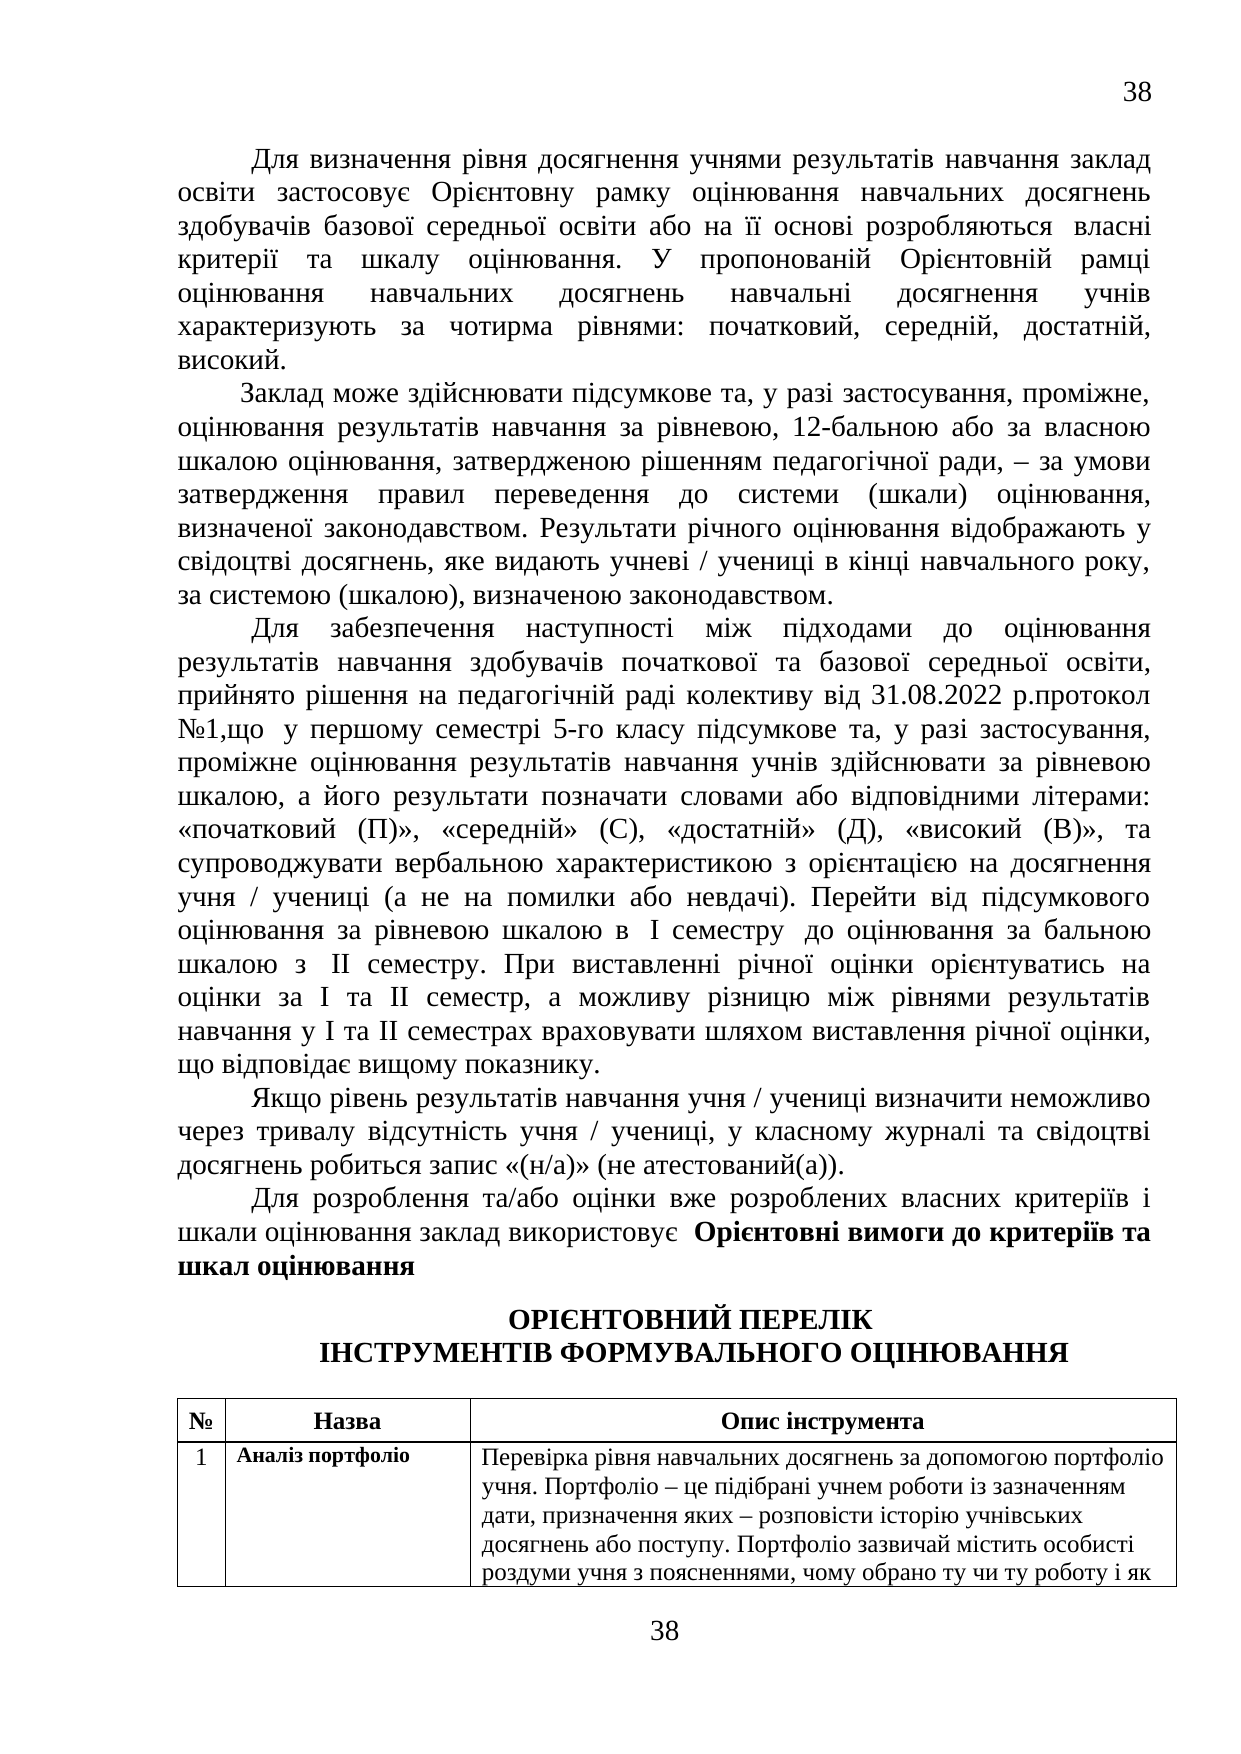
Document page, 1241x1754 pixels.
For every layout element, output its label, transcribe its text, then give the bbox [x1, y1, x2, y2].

text Якщо рівень результатів навчання учня / учениці визначити неможливо через тривалу відсутність учня / учениці, у класному журналі та свідоцтві досягнень робиться запис «(н/а)» (не атестований(а)). [177, 1080, 1152, 1181]
table_header Назва [226, 1399, 470, 1441]
table_header Опис інструмента [471, 1399, 1176, 1441]
text Заклад може здійснювати підсумкове та, у разі застосування, проміжне, оцінювання результатів навчання за рівневою, 12-бальною або за власною шкалою оцінювання, затвердженою рішенням педагогічної ради, – за умови затвердження правил переведення до системи (шкали) оцінювання, визначеної законодавством. Результати річного оцінювання відображають у свідоцтві досягнень, яке видають учневі / учениці в кінці навчального року, за системою (шкалою), визначеною законодавством. [177, 376, 1152, 610]
text Для визначення рівня досягнення учнями результатів навчання заклад освіти застосовує Орієнтовну рамку оцінювання навчальних досягнень здобувачів базової середньої освіти або на її основі розробляються власні критерії та шкалу оцінювання. У пропонованій Орієнтовній рамці оцінювання навчальних досягнень навчальні досягнення учнів характеризують за чотирма рівнями: початковий, середній, достатній, високий. [177, 141, 1152, 376]
table_cell 1 [178, 1443, 225, 1586]
text Для забезпечення наступності між підходами до оцінювання результатів навчання здобувачів початкової та базової середньої освіти, прийнято рішення на педагогічній раді колективу від 31.08.2022 р.протокол №1,що у першому семестрі 5-го класу підсумкове та, у разі застосування, проміжне оцінювання результатів навчання учнів здійснювати за рівневою шкалою, а його результати позначати словами або відповідними літерами: «початковий (П)», «середній» (С), «достатній» (Д), «високий (В)», та супроводжувати вербальною характеристикою з орієнтацією на досягнення учня / учениці (а не на помилки або невдачі). Перейти від підсумкового оцінювання за рівневою шкалою в І семестру до оцінювання за бальною шкалою з ІІ семестру. При виставленні річної оцінки орієнтуватись на оцінки за І та ІІ семестр, а можливу різницю між рівнями результатів навчання у І та ІІ семестрах враховувати шляхом виставлення річної оцінки, що відповідає вищому показнику. [177, 610, 1152, 1080]
table_header № [178, 1399, 225, 1441]
table_cell Аналіз портфоліо [226, 1443, 470, 1586]
text Для розроблення та/або оцінки вже розроблених власних критеріїв і шкали оцінювання заклад використовує Орієнтовні вимоги до критеріїв та шкал оцінювання [177, 1181, 1152, 1281]
text ІНСТРУМЕНТІВ ФОРМУВАЛЬНОГО ОЦІНЮВАННЯ [177, 1336, 1152, 1369]
text ОРІЄНТОВНИЙ ПЕРЕЛІК [177, 1302, 1152, 1336]
